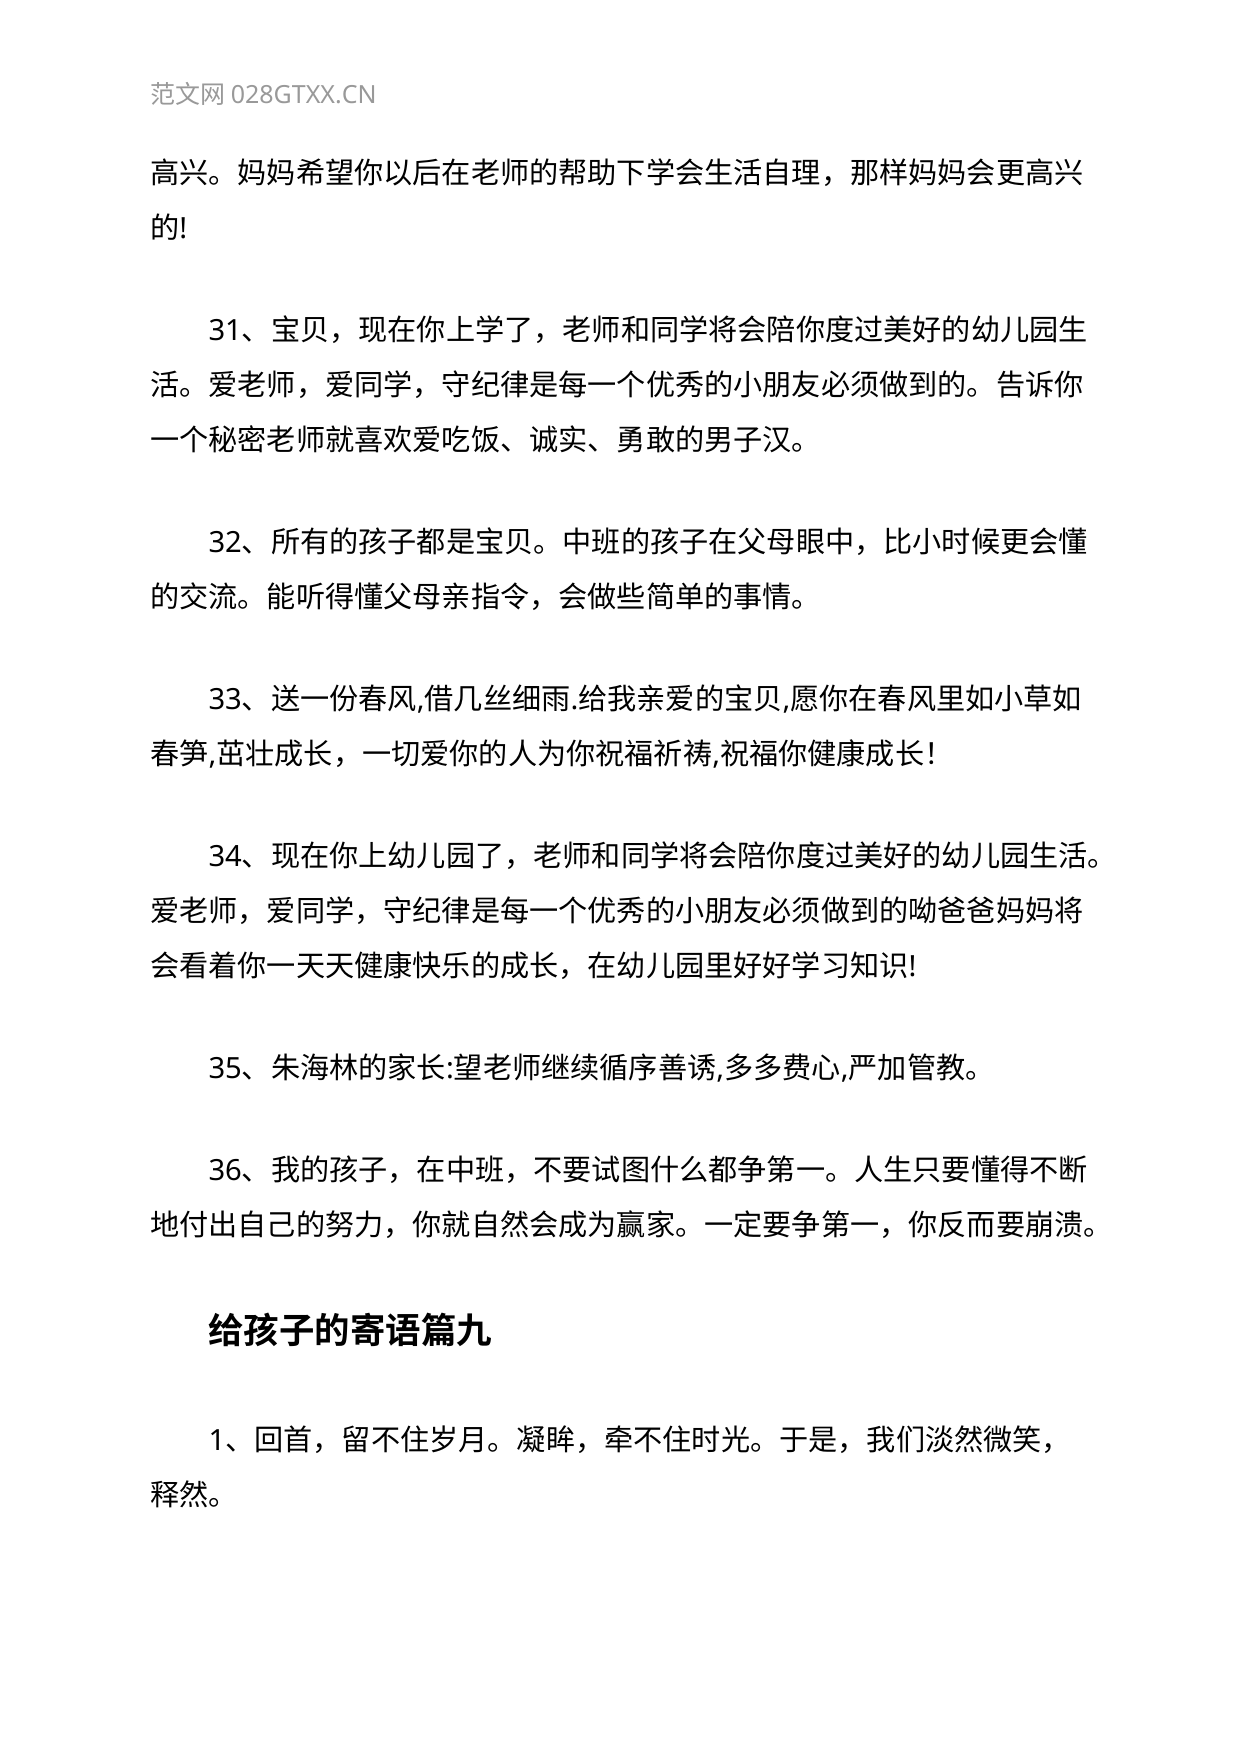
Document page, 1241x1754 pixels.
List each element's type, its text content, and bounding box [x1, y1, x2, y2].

text 1、回首，留不住岁月。凝眸，牵不住时光。于是，我们淡然微笑，释然。 [150, 1416, 1090, 1514]
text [150, 150, 1090, 247]
text 35、朱海林的家长:望老师继续循序善诱,多多费心,严加管教。 [150, 1044, 1090, 1087]
text 36、我的孩子，在中班，不要试图什么都争第一。人生只要懂得不断地付出自己的努力，你就自然会成为赢家。一定要争第一，你反而要崩溃。 [150, 1146, 1090, 1243]
text 32、所有的孩子都是宝贝。中班的孩子在父母眼中，比小时候更会懂的交流。能听得懂父母亲指令，会做些简单的事情。 [150, 518, 1090, 616]
text 给孩子的寄语篇九 [150, 1303, 1090, 1354]
text 33、送一份春风,借几丝细雨.给我亲爱的宝贝,愿你在春风里如小草如春笋,茁壮成长，一切爱你的人为你祝福祈祷,祝福你健康成长！ [150, 675, 1090, 773]
text 34、现在你上幼儿园了，老师和同学将会陪你度过美好的幼儿园生活。爱老师，爱同学，守纪律是每一个优秀的小朋友必须做到的呦爸爸妈妈将会看着你一天天健康快乐的成长，在幼儿园里好好学习知识! [150, 832, 1090, 984]
text 31、宝贝，现在你上学了，老师和同学将会陪你度过美好的幼儿园生活。爱老师，爱同学，守纪律是每一个优秀的小朋友必须做到的。告诉你一个秘密老师就喜欢爱吃饭、诚实、勇敢的男子汉。 [150, 307, 1090, 459]
